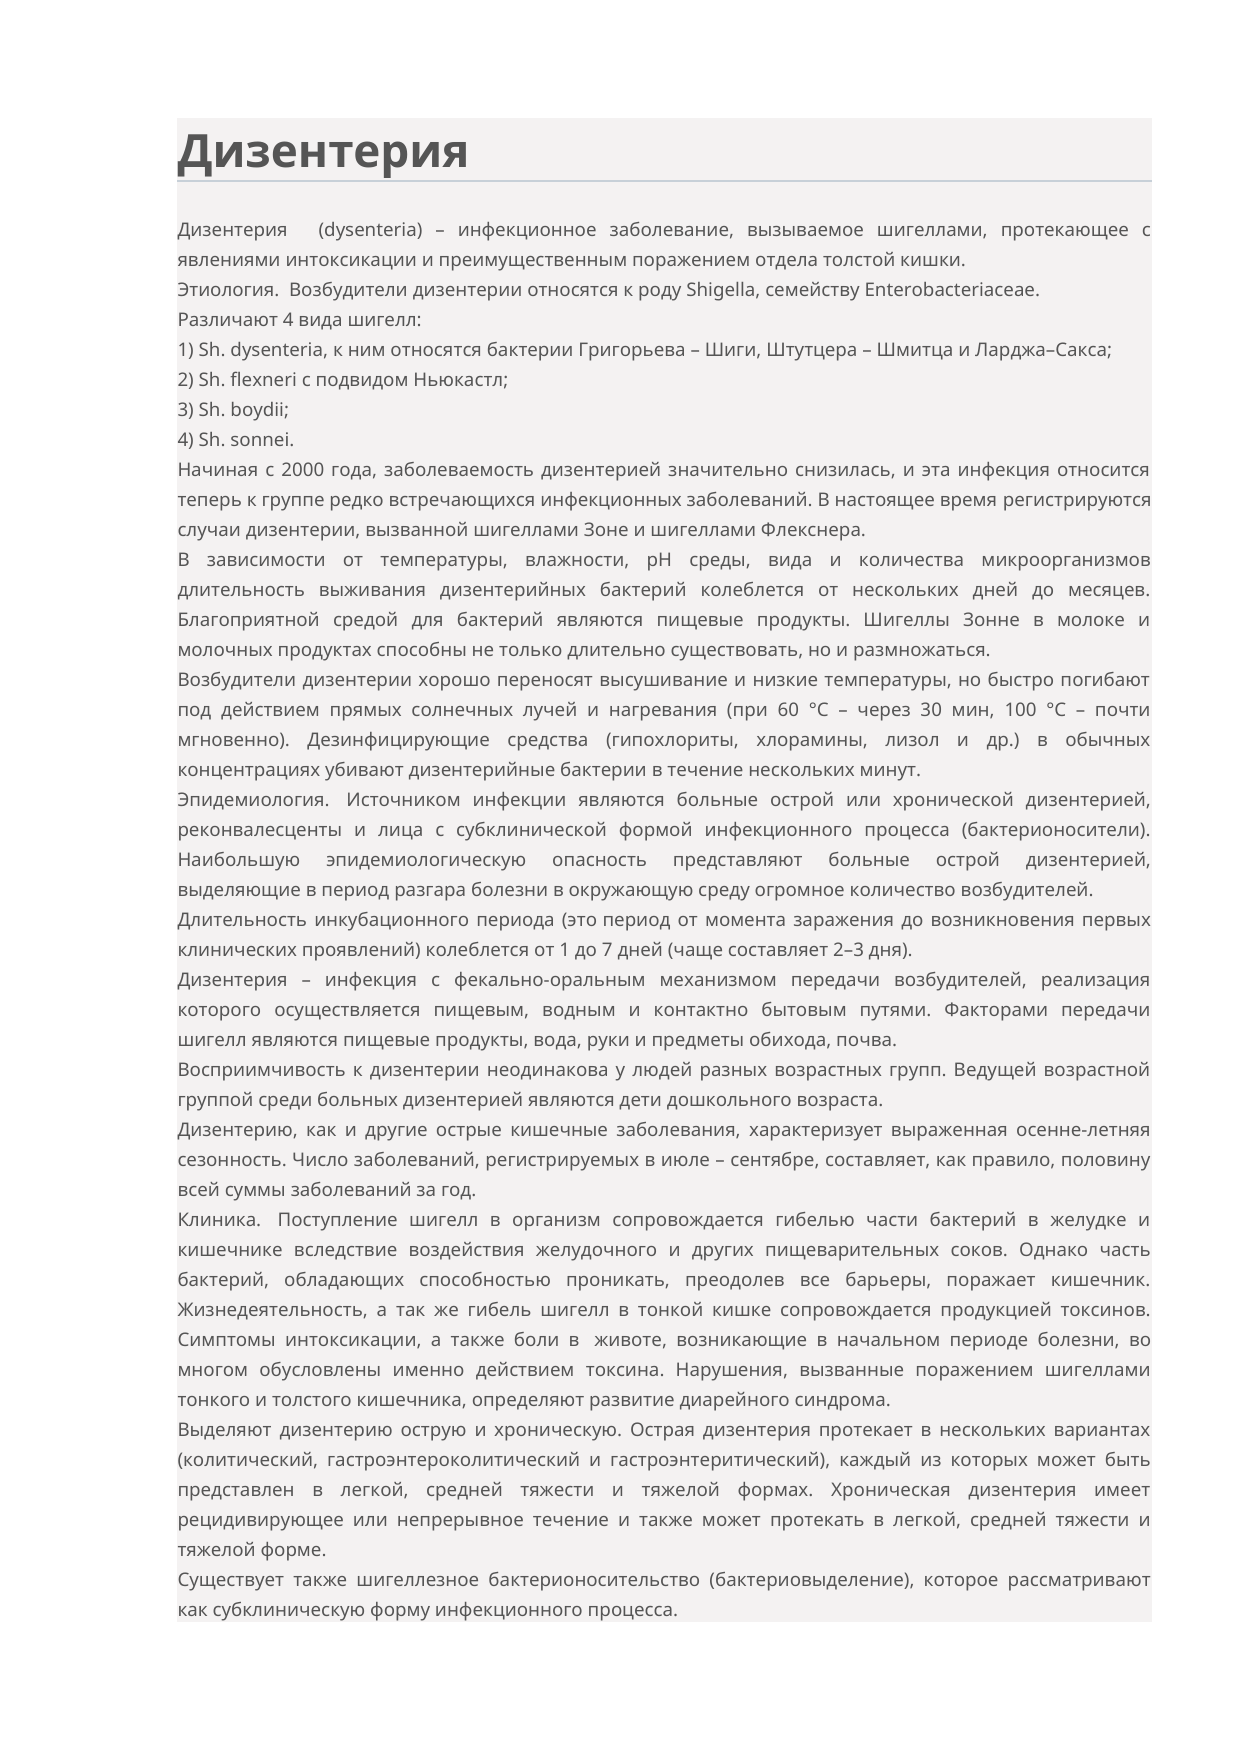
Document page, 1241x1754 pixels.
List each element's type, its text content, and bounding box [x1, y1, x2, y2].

text 1) Sh. dysenteria, к ним относятся бактерии Григорьева – Шиги, Штутцера – Шмитца и Ларджа–Сакса; [177, 332, 1152, 362]
text Этиология. Возбудители дизентерии относятся к роду Shigella, семейству Enterobacteriaceae. [177, 272, 1152, 302]
text Начиная с 2000 года, заболеваемость дизентерией значительно снизилась, и эта инфекция относится теперь к группе редко встречающихся инфекционных заболеваний. В настоящее время регистрируются случаи дизентерии, вызванной шигеллами Зоне и шигеллами Флекснера. [177, 452, 1152, 542]
text Эпидемиология. Источником инфекции являются больные острой или хронической дизентерией, реконвалесценты и лица с субклинической формой инфекционного процесса (бактерионосители). Наибольшую эпидемиологическую опасность представляют больные острой дизентерией, выделяющие в период разгара болезни в окружающую среду огромное количество возбудителей. [177, 782, 1152, 902]
text Клиника. Поступление шигелл в организм сопровождается гибелью части бактерий в желудке и кишечнике вследствие воздействия желудочного и других пищеварительных соков. Однако часть бактерий, обладающих способностью проникать, преодолев все барьеры, поражает кишечник. Жизнедеятельность, а так же гибель шигелл в тонкой кишке сопровождается продукцией токсинов. Симптомы интоксикации, а также боли в животе, возникающие в начальном периоде болезни, во многом обусловлены именно действием токсина. Нарушения, вызванные поражением шигеллами тонкого и толстого кишечника, определяют развитие диарейного синдрома. [177, 1202, 1152, 1412]
text Дизентерия [177, 118, 1152, 180]
text Восприимчивость к дизентерии неодинакова у людей разных возрастных групп. Ведущей возрастной группой среди больных дизентерией являются дети дошкольного возраста. [177, 1052, 1152, 1112]
text В зависимости от температуры, влажности, рН среды, вида и количества микроорганизмов длительность выживания дизентерийных бактерий колеблется от нескольких дней до месяцев. Благоприятной средой для бактерий являются пищевые продукты. Шигеллы Зонне в молоке и молочных продуктах способны не только длительно существовать, но и размножаться. [177, 542, 1152, 662]
text Дизентерия – инфекция с фекально-оральным механизмом передачи возбудителей, реализация которого осуществляется пищевым, водным и контактно бытовым путями. Факторами передачи шигелл являются пищевые продукты, вода, руки и предметы обихода, почва. [177, 962, 1152, 1052]
text 2) Sh. flexneri с подвидом Ньюкастл; [177, 362, 1152, 392]
text Дизентерию, как и другие острые кишечные заболевания, характеризует выраженная осенне-летняя сезонность. Число заболеваний, регистрируемых в июле – сентябре, составляет, как правило, половину всей суммы заболеваний за год. [177, 1112, 1152, 1202]
text Возбудители дизентерии хорошо переносят высушивание и низкие температуры, но быстро погибают под действием прямых солнечных лучей и нагревания (при 60 °С – через 30 мин, 100 °С – почти мгновенно). Дезинфицирующие средства (гипохлориты, хлорамины, лизол и др.) в обычных концентрациях убивают дизентерийные бактерии в течение нескольких минут. [177, 662, 1152, 782]
text Выделяют дизентерию острую и хроническую. Острая дизентерия протекает в нескольких вариантах (колитический, гастроэнтероколитический и гастроэнтеритический), каждый из которых может быть представлен в легкой, средней тяжести и тяжелой формах. Хроническая дизентерия имеет рецидивирующее или непрерывное течение и также может протекать в легкой, средней тяжести и тяжелой форме. [177, 1412, 1152, 1562]
text Дизентерия (dysenteria) – инфекционное заболевание, вызываемое шигеллами, протекающее с явлениями интоксикации и преимущественным поражением отдела толстой кишки. [177, 212, 1152, 272]
text 4) Sh. sonnei. [177, 422, 1152, 452]
text Существует также шигеллезное бактерионосительство (бактериовыделение), которое рассматривают как субклиническую форму инфекционного процесса. [177, 1562, 1152, 1622]
text Длительность инкубационного периода (это период от момента заражения до возникновения первых клинических проявлений) колеблется от 1 до 7 дней (чаще составляет 2–3 дня). [177, 902, 1152, 962]
text Различают 4 вида шигелл: [177, 302, 1152, 332]
text 3) Sh. boydii; [177, 392, 1152, 422]
